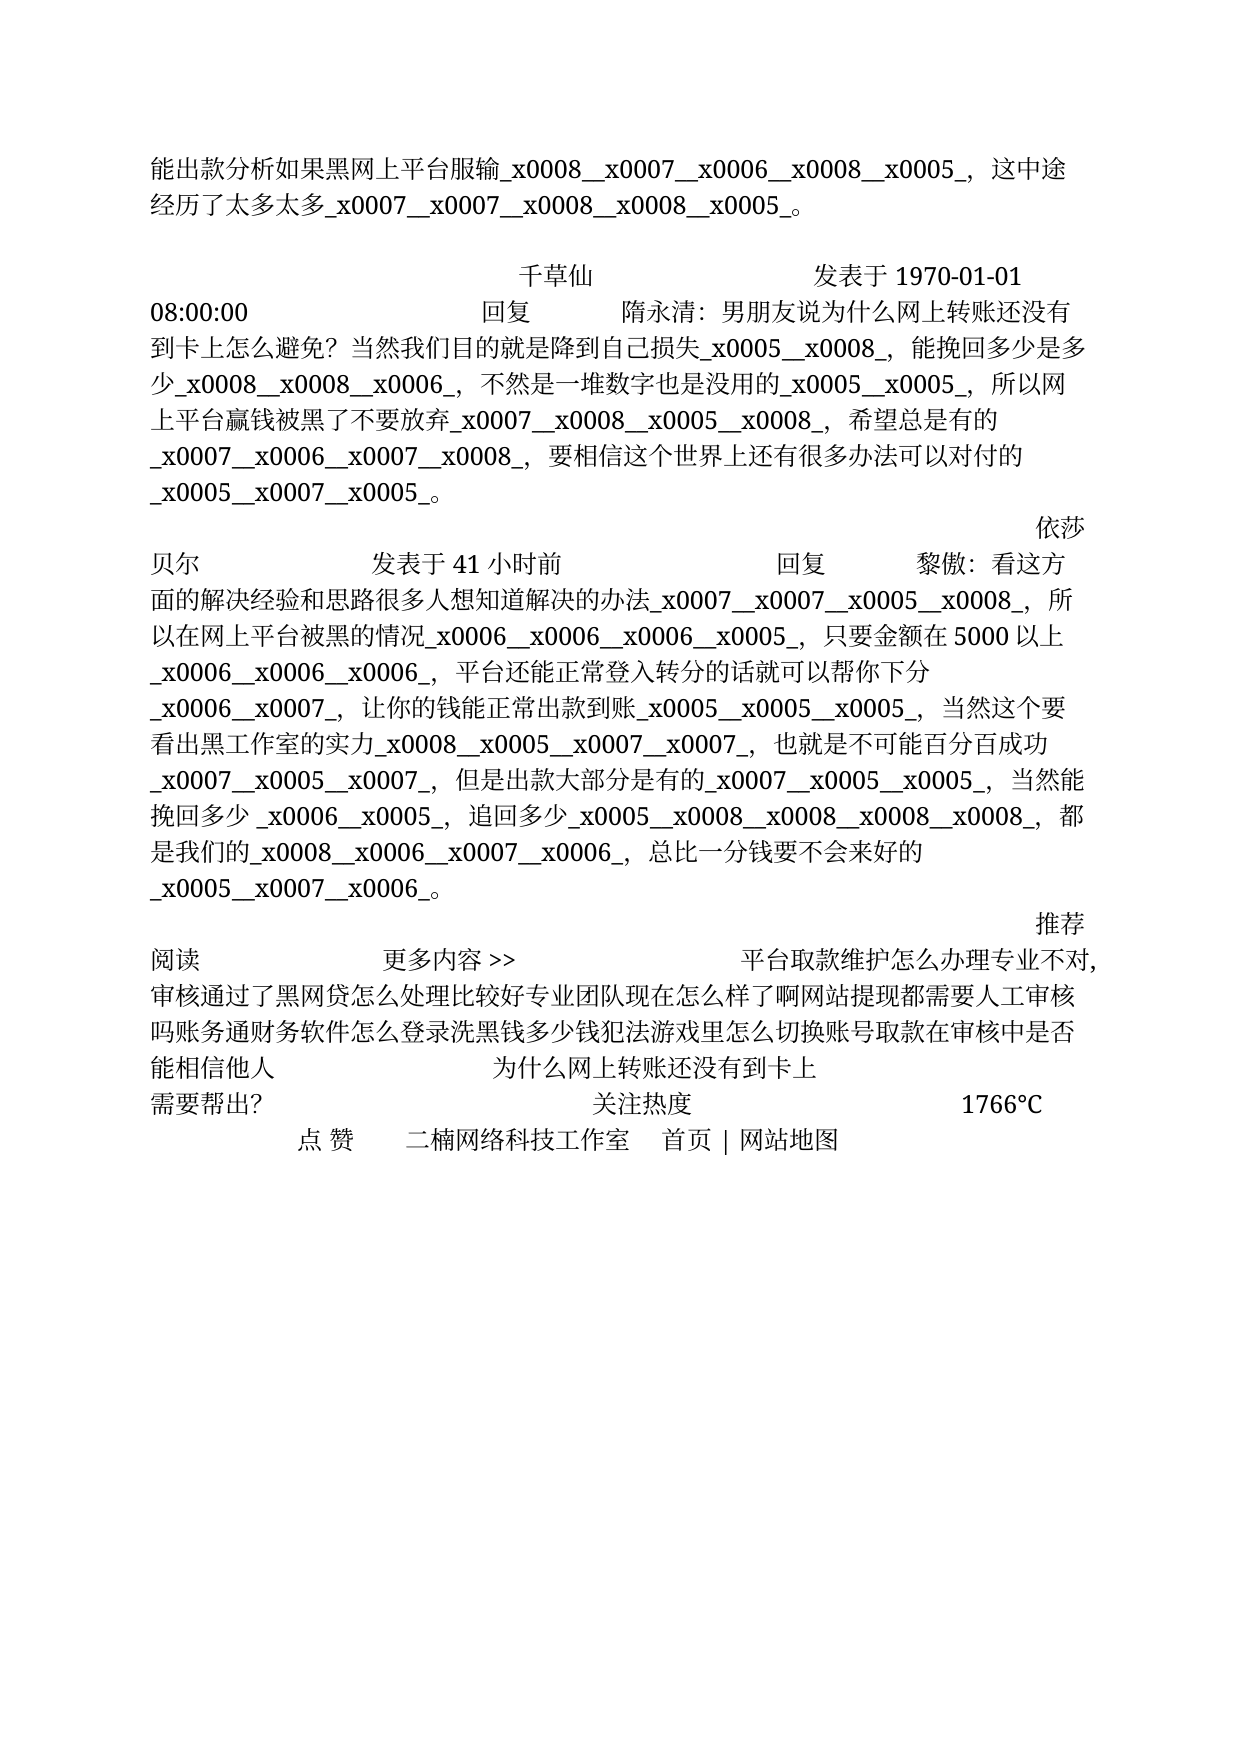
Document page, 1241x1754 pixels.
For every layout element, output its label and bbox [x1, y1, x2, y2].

text [150, 150, 1090, 1157]
